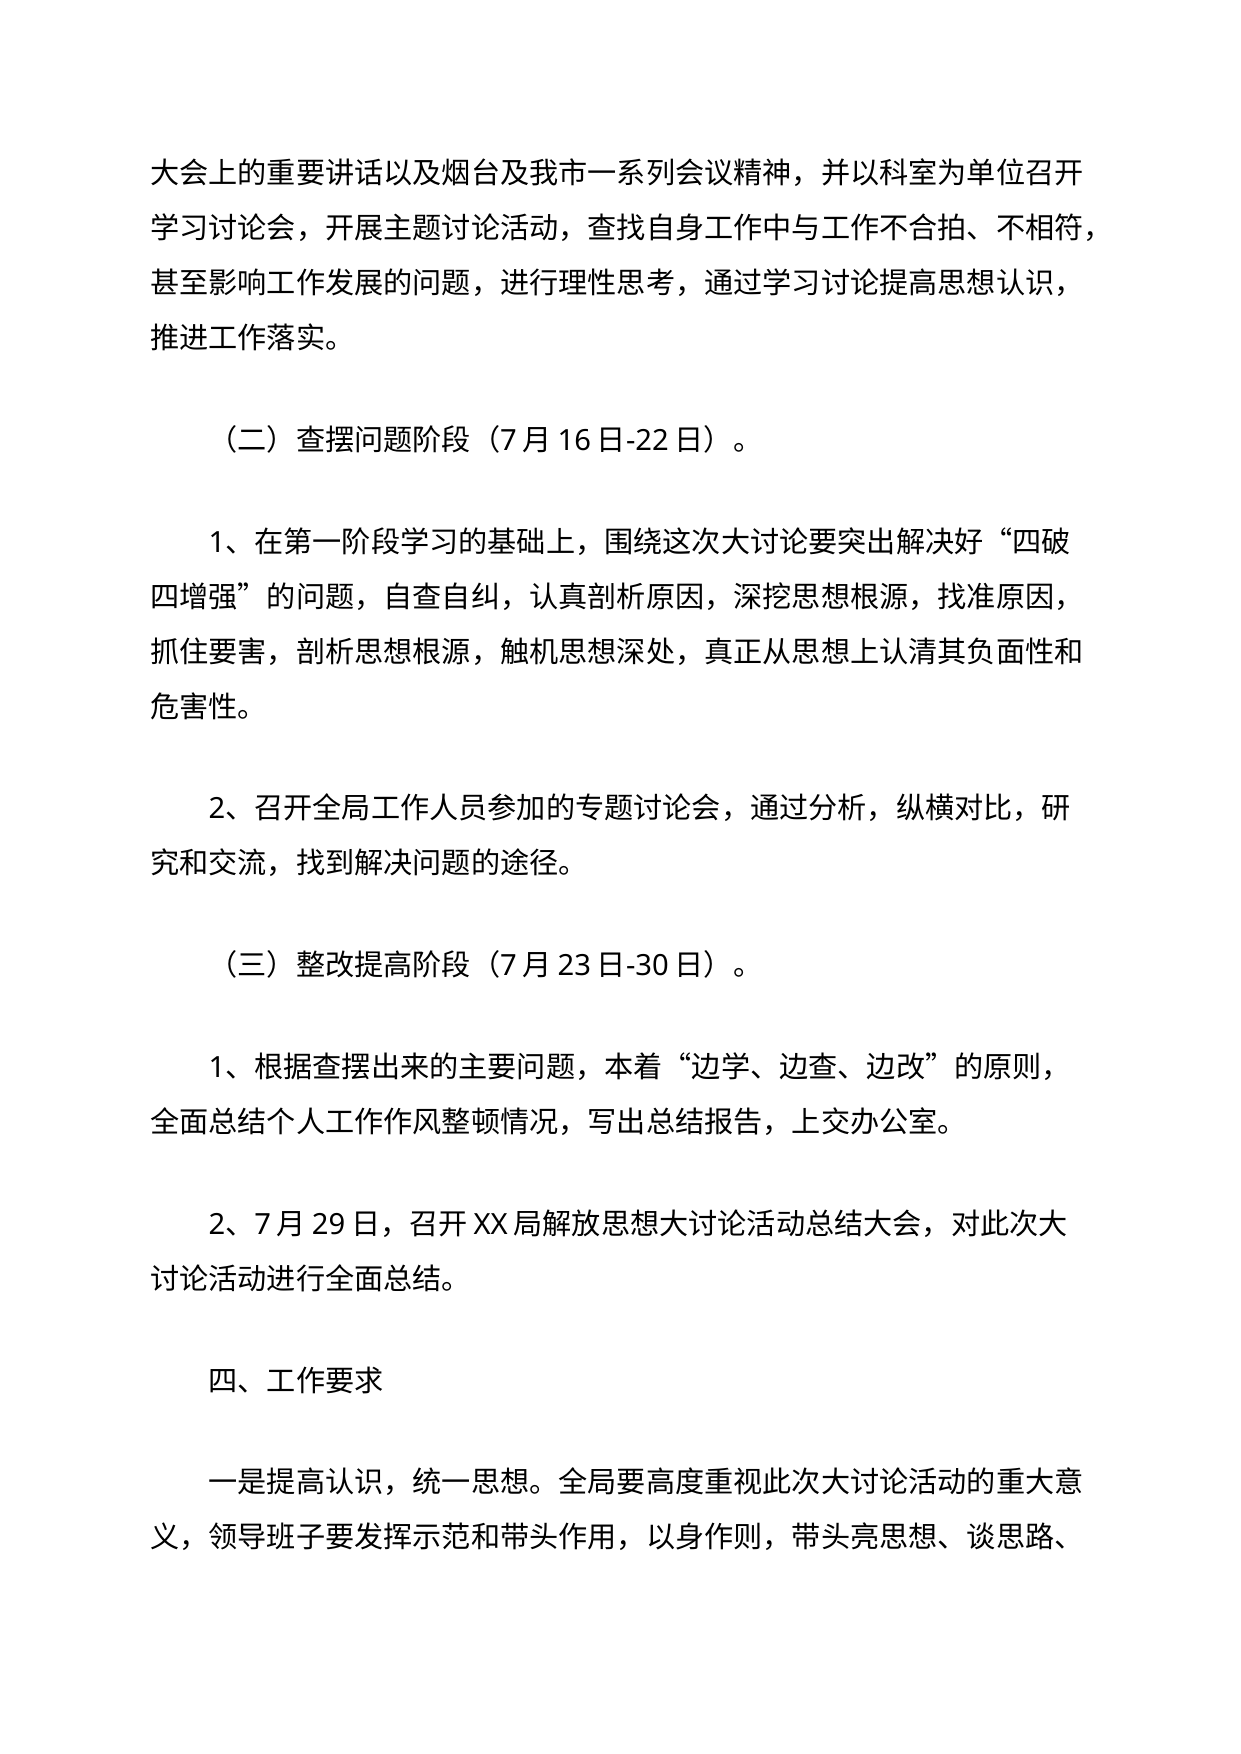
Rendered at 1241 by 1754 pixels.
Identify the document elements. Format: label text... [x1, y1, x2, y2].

text 1、根据查摆出来的主要问题，本着“边学、边查、边改”的原则，全面总结个人工作作风整顿情况，写出总结报告，上交办公室。 [150, 1044, 1090, 1141]
text （二）查摆问题阶段（7月16日-22日）。 [150, 416, 1090, 459]
text 四、工作要求 [150, 1357, 1090, 1399]
text 1、在第一阶段学习的基础上，围绕这次大讨论要突出解决好“四破四增强”的问题，自查自纠，认真剖析原因，深挖思想根源，找准原因，抓住要害，剖析思想根源，触机思想深处，真正从思想上认清其负面性和危害性。 [150, 518, 1090, 726]
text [150, 150, 1090, 357]
text 2、召开全局工作人员参加的专题讨论会，通过分析，纵横对比，研究和交流，找到解决问题的途径。 [150, 785, 1090, 882]
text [150, 1459, 1090, 1556]
text 2、7月29日，召开XX局解放思想大讨论活动总结大会，对此次大讨论活动进行全面总结。 [150, 1201, 1090, 1298]
text （三）整改提高阶段（7月23日-30日）。 [150, 942, 1090, 984]
